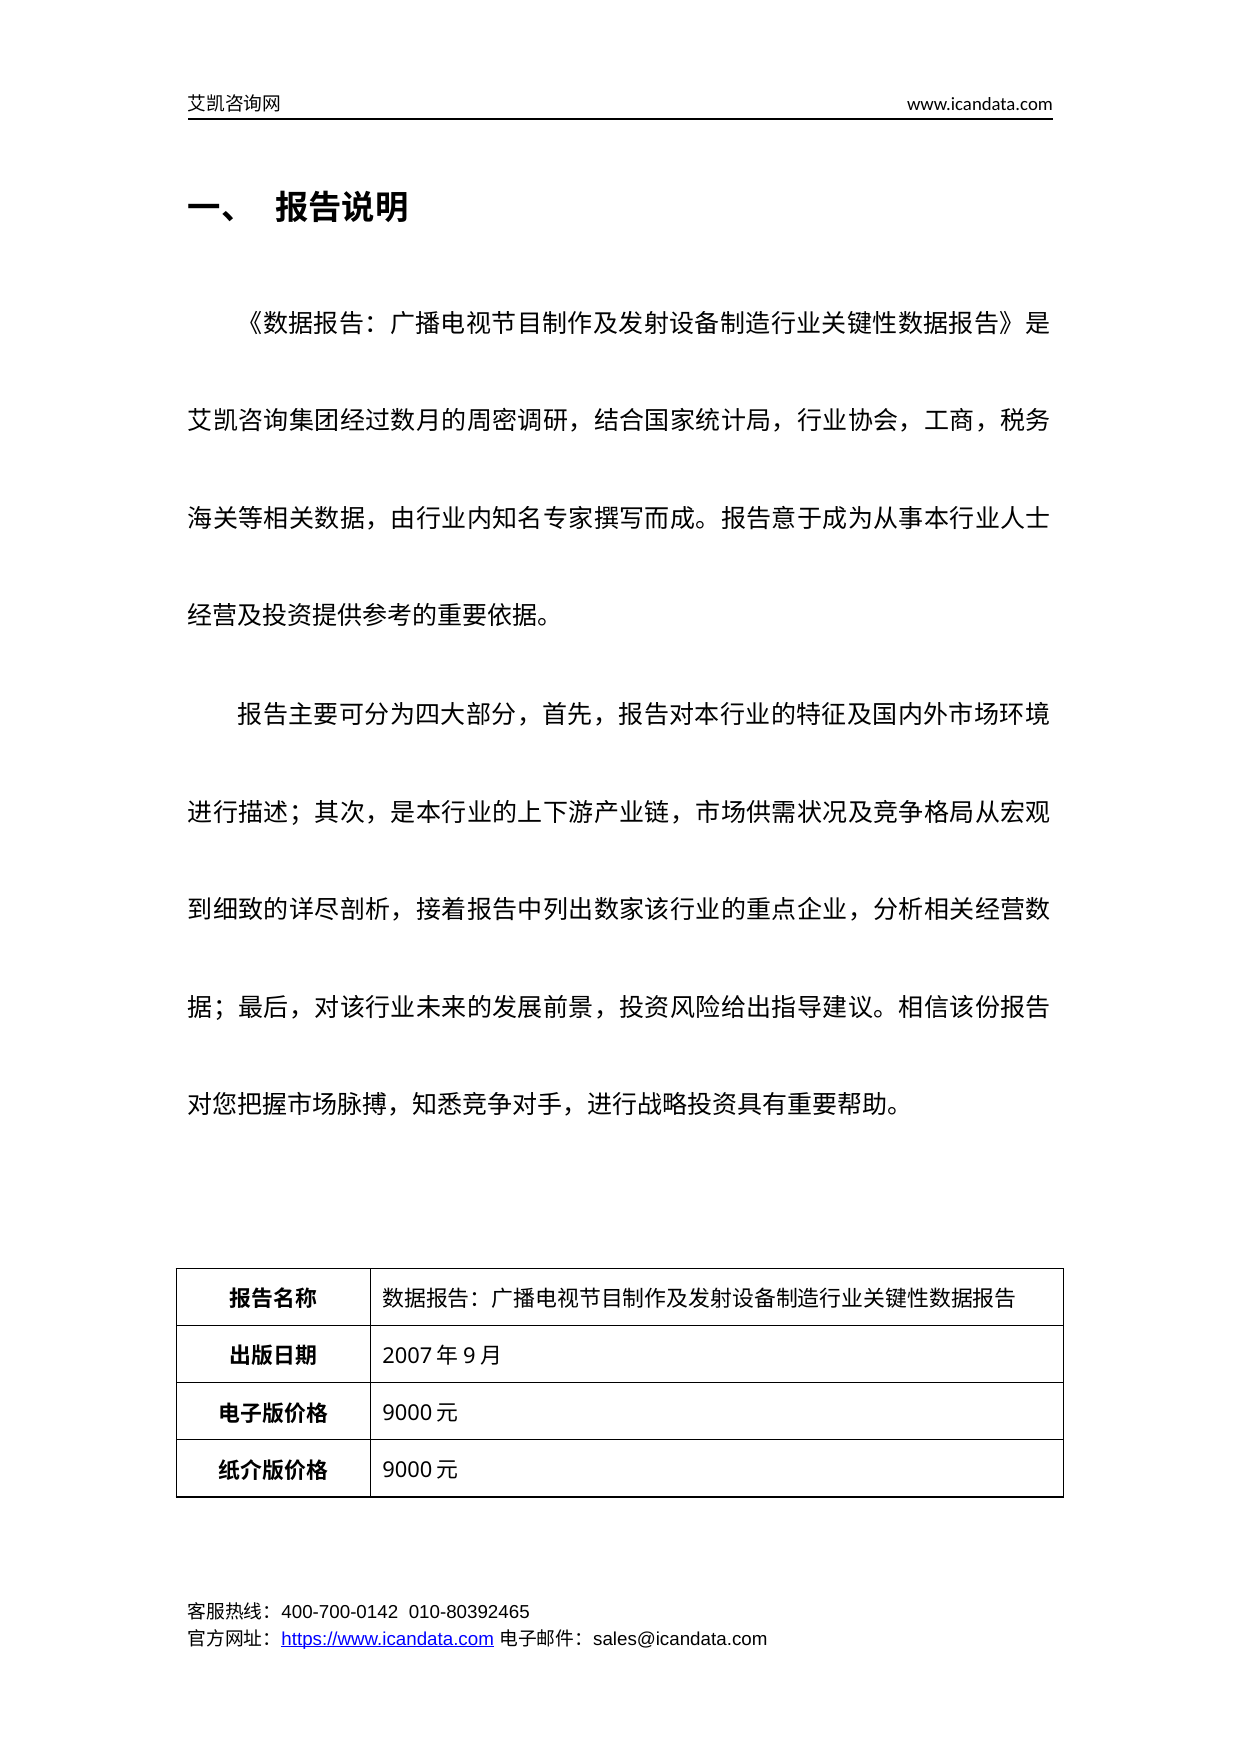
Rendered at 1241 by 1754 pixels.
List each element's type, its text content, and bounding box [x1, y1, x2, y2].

text 报告主要可分为四大部分，首先，报告对本行业的特征及国内外市场环境进行描述；其次，是本行业的上下游产业链，市场供需状况及竞争格局从宏观到细致的详尽剖析，接着报告中列出数家该行业的重点企业，分析相关经营数据；最后，对该行业未来的发展前景，投资风险给出指导建议。相信该份报告对您把握市场脉搏，知悉竞争对手，进行战略投资具有重要帮助。 [187, 681, 1053, 1136]
table_cell 出版日期 [177, 1326, 370, 1382]
table_header 数据报告：广播电视节目制作及发射设备制造行业关键性数据报告 [371, 1269, 1063, 1325]
table_cell 电子版价格 [177, 1383, 370, 1439]
table_cell 9000元 [371, 1383, 1063, 1439]
table_header 报告名称 [177, 1269, 370, 1325]
table_cell 9000元 [371, 1440, 1063, 1496]
subtitle 报告说明 [187, 172, 1053, 237]
table_cell 纸介版价格 [177, 1440, 370, 1496]
text 《数据报告：广播电视节目制作及发射设备制造行业关键性数据报告》是艾凯咨询集团经过数月的周密调研，结合国家统计局，行业协会，工商，税务海关等相关数据，由行业内知名专家撰写而成。报告意于成为从事本行业人士经营及投资提供参考的重要依据。 [187, 289, 1053, 646]
table_cell 2007年9月 [371, 1326, 1063, 1382]
